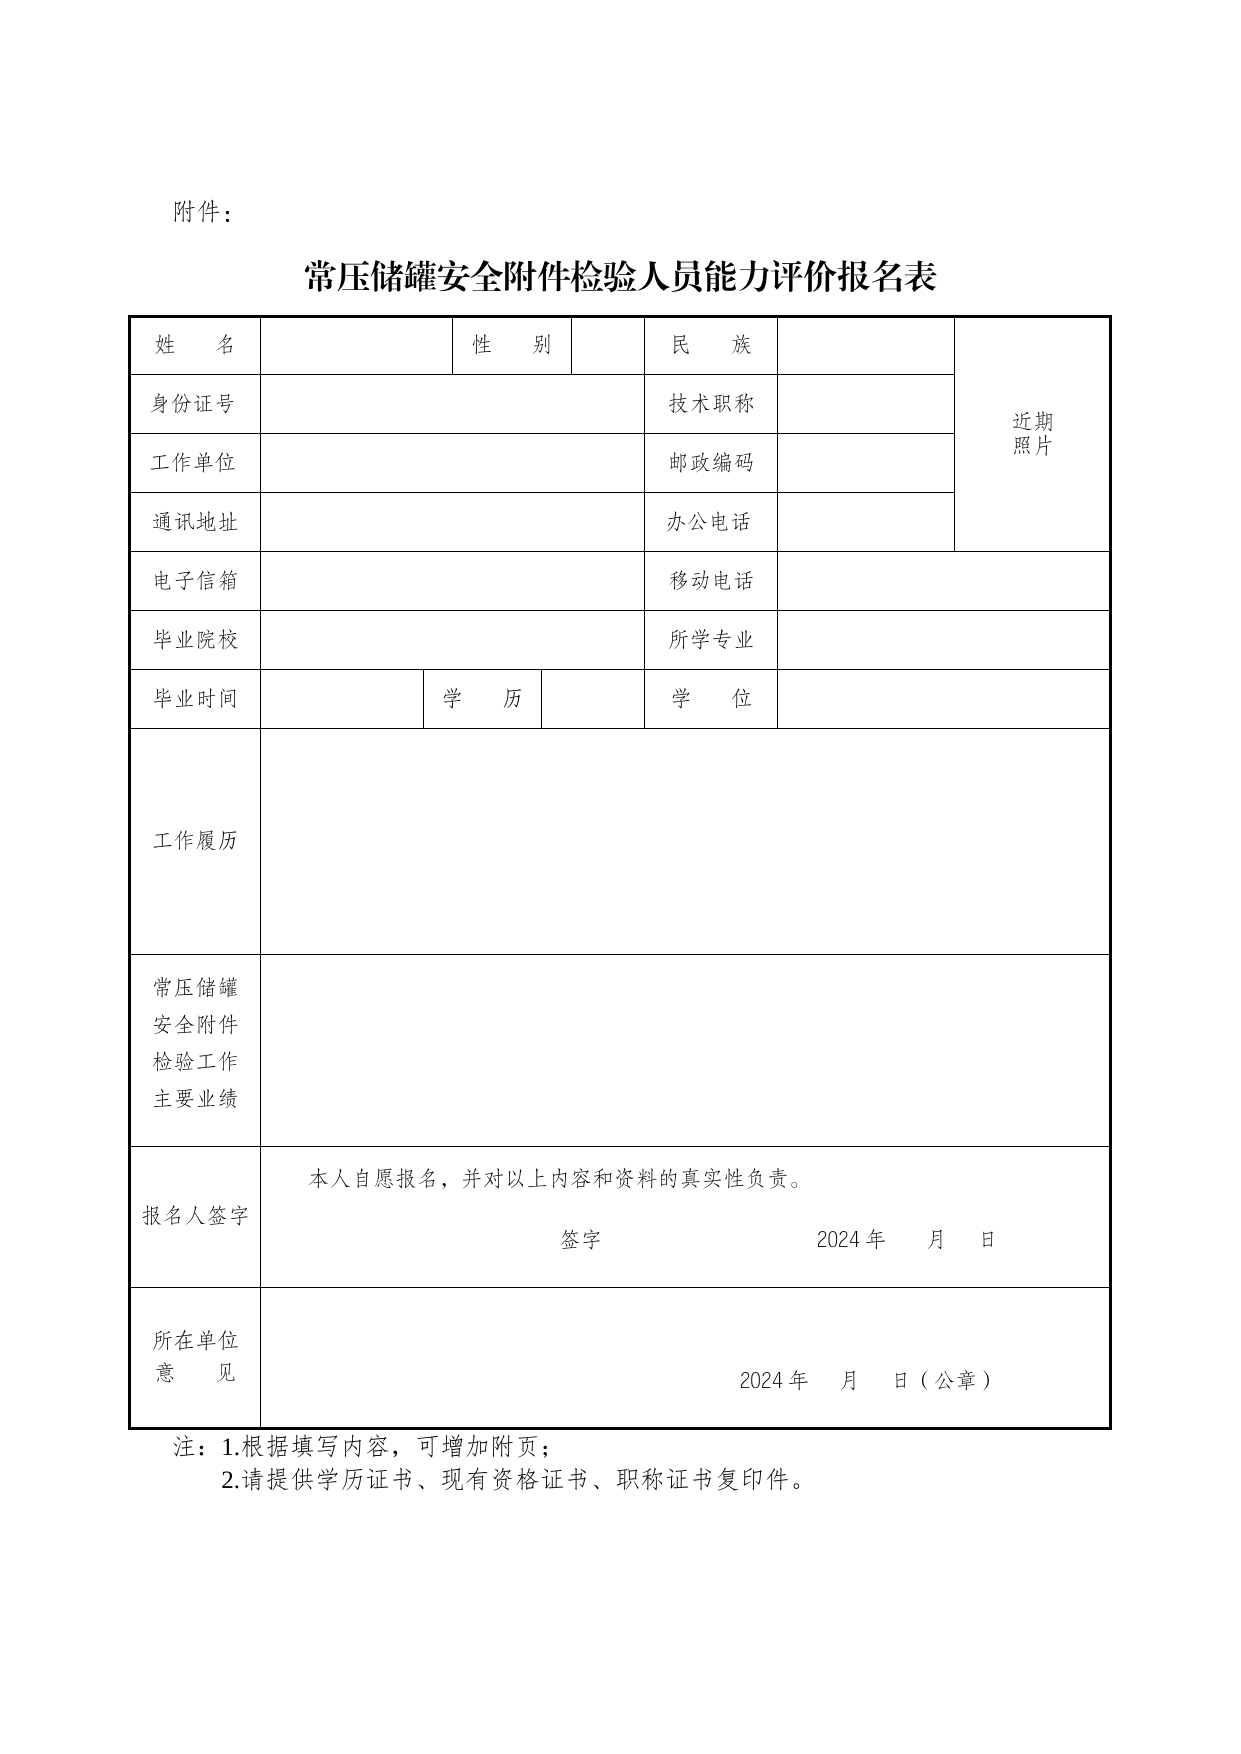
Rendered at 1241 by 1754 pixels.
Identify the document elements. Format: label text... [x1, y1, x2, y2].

table_cell 邮政编码 [645, 434, 777, 492]
table_cell 2024年 月 日（公章） [261, 1288, 1109, 1427]
table_cell 办公电话 [645, 493, 777, 551]
table_cell [261, 729, 1109, 953]
table_cell [778, 434, 954, 492]
table_header 性 别 [453, 318, 571, 374]
table_cell [778, 611, 1109, 669]
table_cell [778, 670, 1109, 728]
table_cell [778, 493, 954, 551]
table_header 民 族 [645, 318, 777, 374]
table_cell 报名人签字 [131, 1147, 260, 1287]
text 附件： [171, 178, 1069, 230]
table_cell 身份证号 [131, 375, 260, 433]
table_cell 所学专业 [645, 611, 777, 669]
table_cell [261, 552, 644, 610]
table_cell 常压储罐 安全附件 检验工作 主要业绩 [131, 955, 260, 1146]
table_cell [542, 670, 644, 728]
table_cell [778, 375, 954, 433]
table_cell 电子信箱 [131, 552, 260, 610]
text 注：1.根据填写内容，可增加附页； [171, 1430, 1069, 1462]
table_cell 移动电话 [645, 552, 777, 610]
table_header [778, 318, 954, 374]
table_cell [261, 434, 644, 492]
table_cell [261, 611, 644, 669]
table_cell [261, 670, 423, 728]
table_header [261, 318, 452, 374]
table_cell 学 历 [424, 670, 541, 728]
table_cell [261, 493, 644, 551]
table_cell 本人自愿报名，并对以上内容和资料的真实性负责。 签字 2024年 月 日 [261, 1147, 1109, 1287]
table_cell [261, 375, 644, 433]
text 常压储罐安全附件检验人员能力评价报名表 [171, 247, 1069, 299]
text 2.请提供学历证书、现有资格证书、职称证书复印件。 [171, 1462, 1069, 1495]
table_cell 毕业院校 [131, 611, 260, 669]
table_header 近期 照片 [955, 318, 1109, 551]
table_cell 所在单位 意 见 [131, 1288, 260, 1427]
table_cell [778, 552, 1109, 610]
table_header [572, 318, 644, 374]
table_cell 毕业时间 [131, 670, 260, 728]
table_cell 学 位 [645, 670, 777, 728]
table_cell 通讯地址 [131, 493, 260, 551]
table_cell 工作单位 [131, 434, 260, 492]
table_header 姓 名 [131, 318, 260, 374]
table_cell [261, 955, 1109, 1146]
table_cell 技术职称 [645, 375, 777, 433]
table_cell 工作履历 [131, 729, 260, 953]
